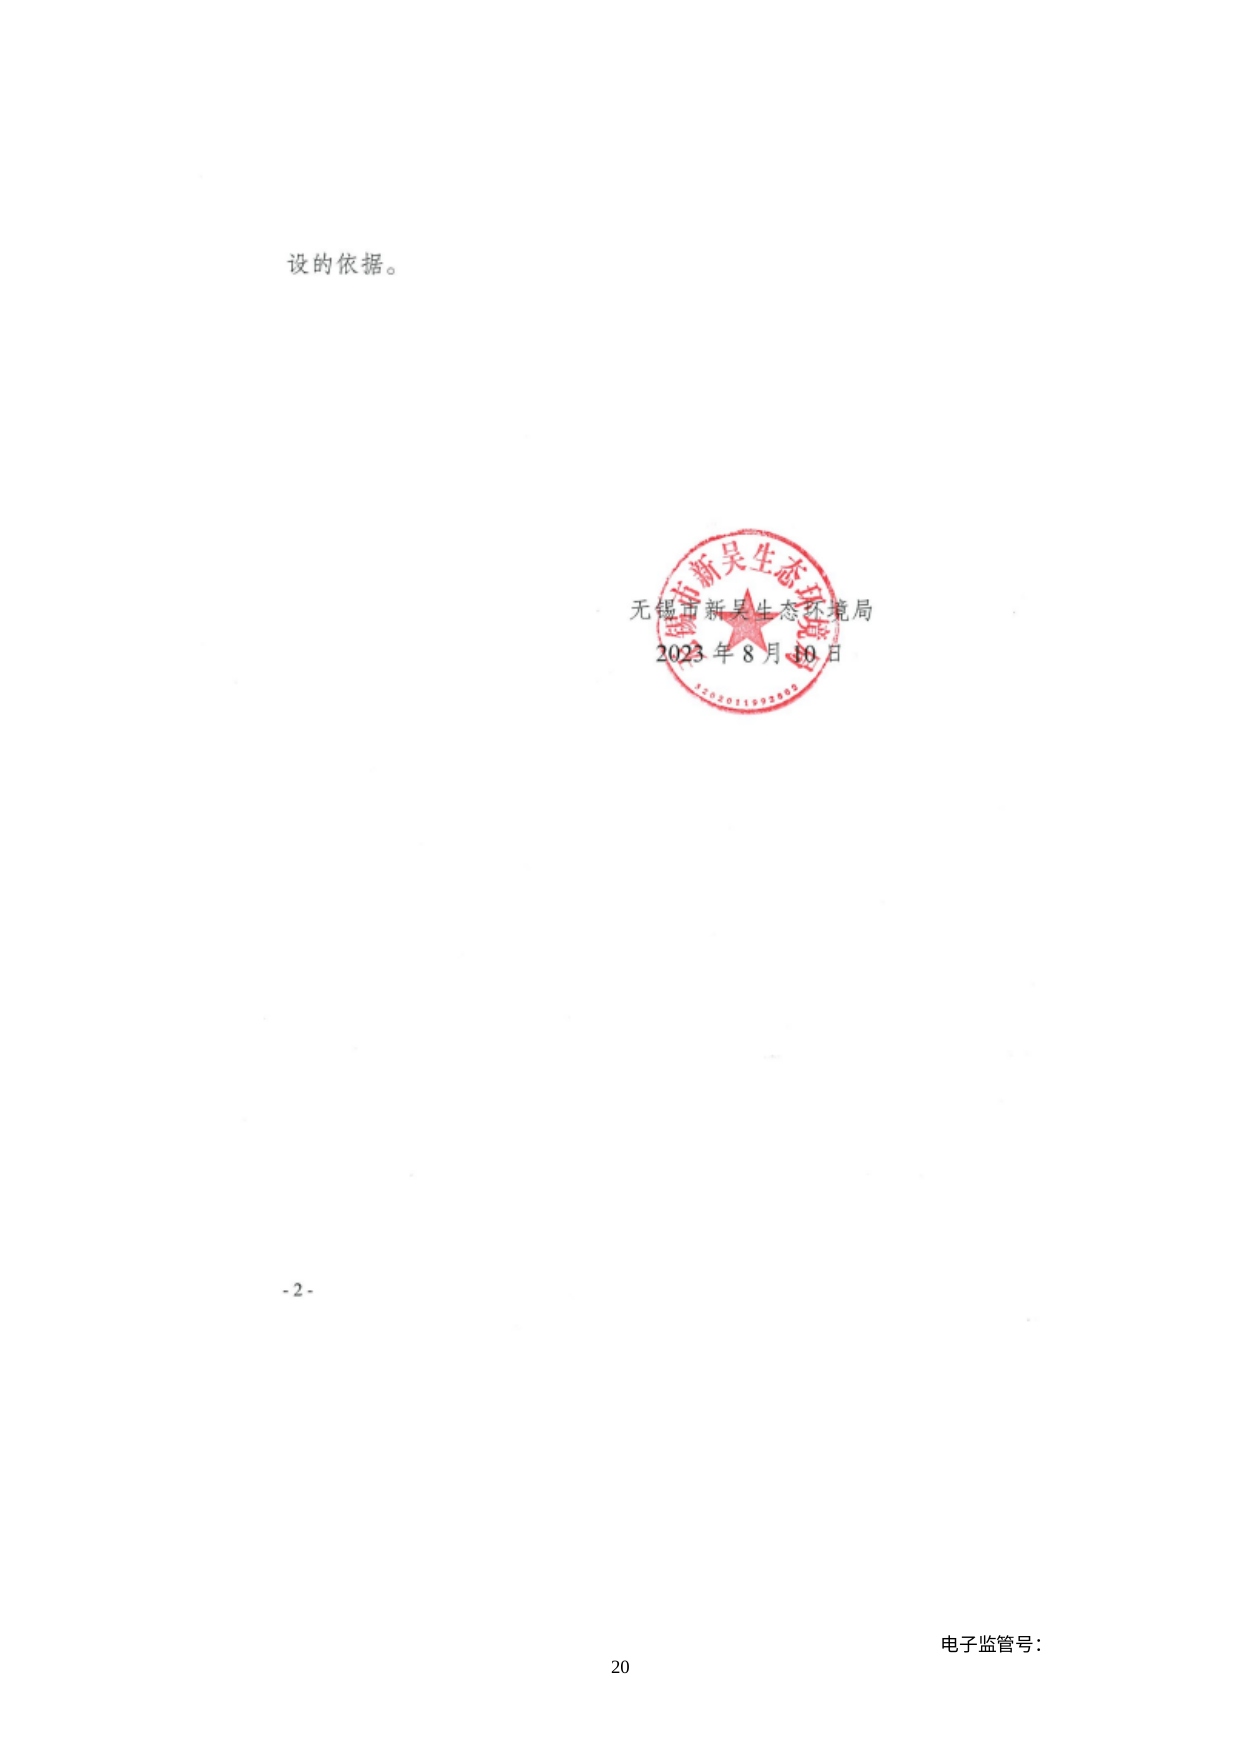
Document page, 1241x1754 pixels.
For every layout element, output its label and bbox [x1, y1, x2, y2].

picture [187, 162, 1072, 1360]
